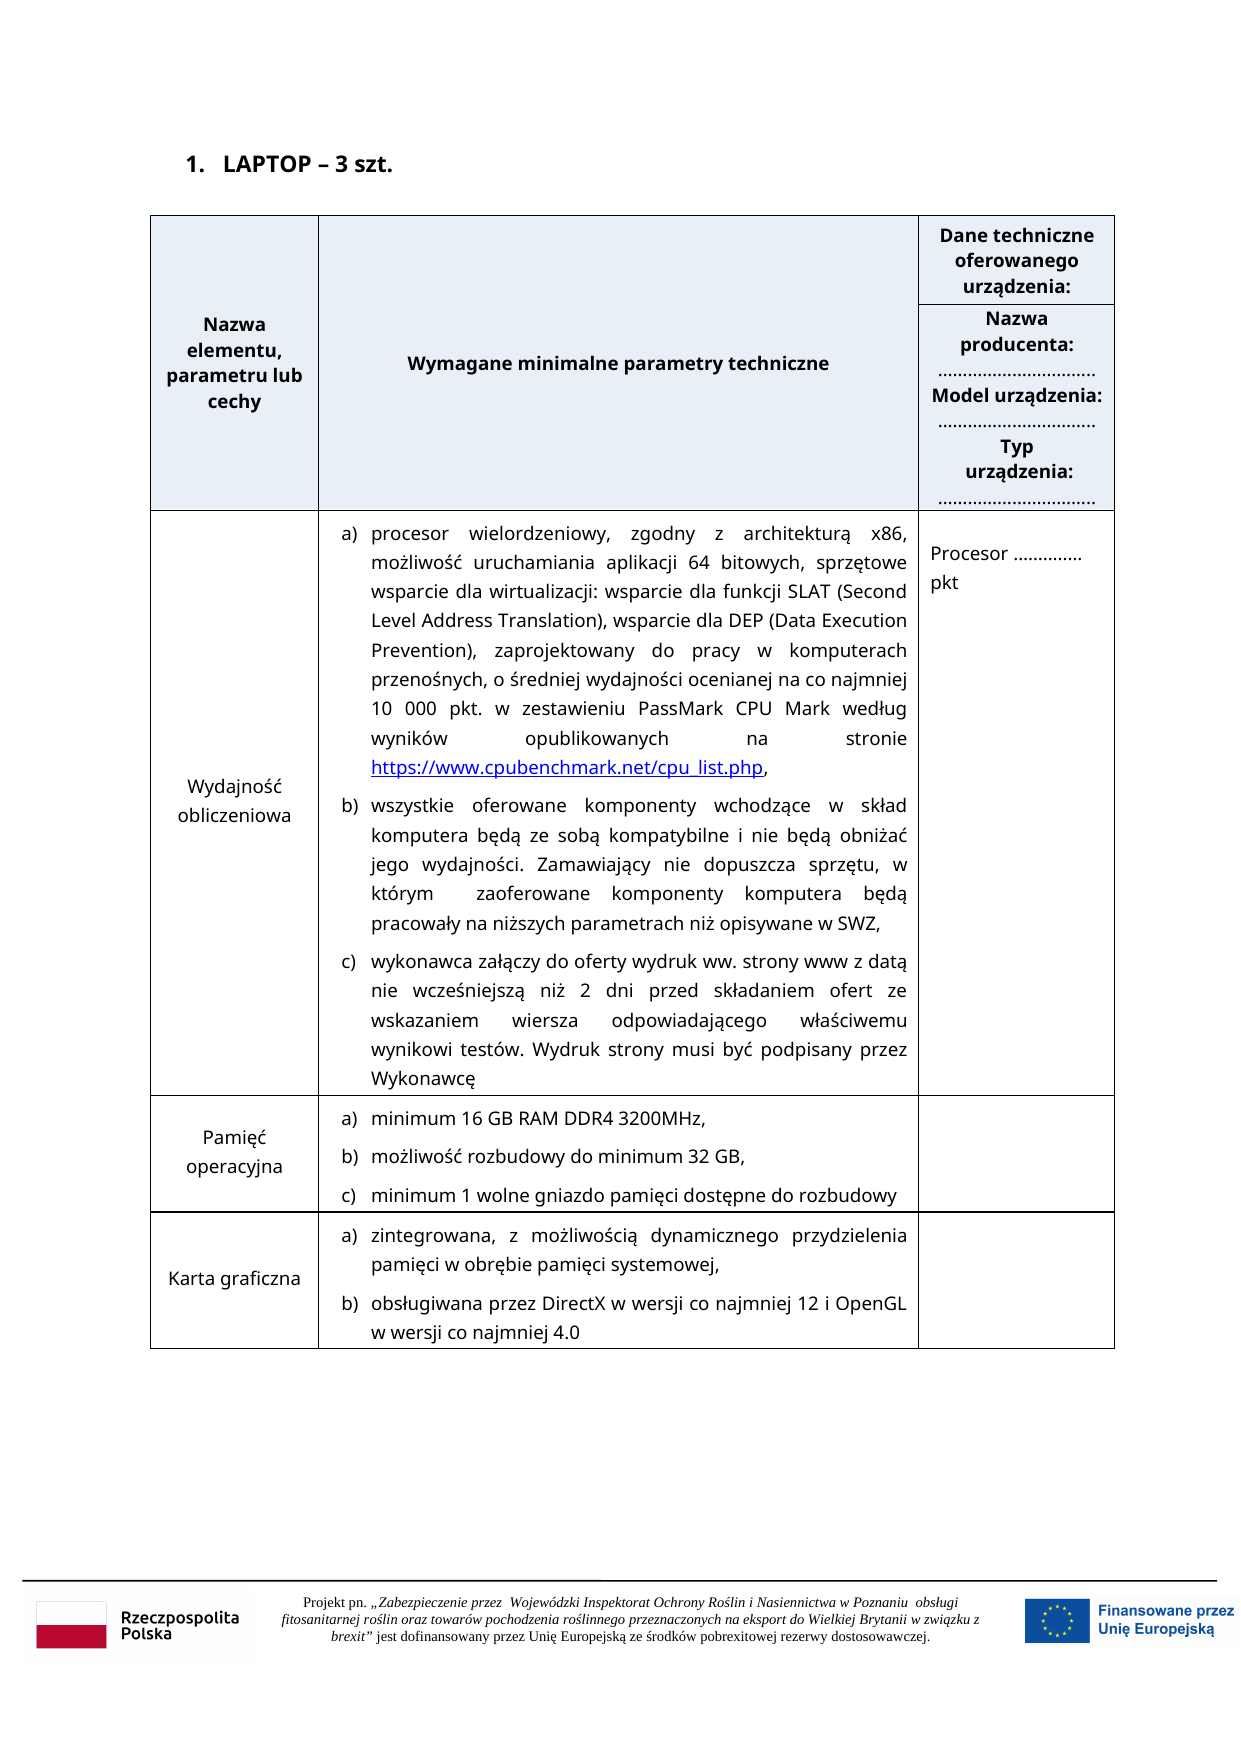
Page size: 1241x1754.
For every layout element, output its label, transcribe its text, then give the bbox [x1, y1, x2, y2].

table_cell Pamięć operacyjna [151, 1096, 318, 1211]
picture [1022, 1596, 1241, 1646]
table_cell procesor wielordzeniowy, zgodny z architekturą x86, możliwość uruchamiania aplikacji 64 bitowych, sprzętowe wsparcie dla wirtualizacji: wsparcie dla funkcji SLAT (Second Level Address Translation), wsparcie dla DEP (Data Execution Prevention), zaprojektowany do pracy w komputerach przenośnych, o średniej wydajności ocenianej na co najmniej 10 000 pkt. w zestawieniu PassMark CPU Mark według wyników opublikowanych na stronie https://www.cpubenchmark.net/cpu_list.php, wszystkie oferowane komponenty wchodzące w skład komputera będą ze sobą kompatybilne i nie będą obniżać jego wydajności. Zamawiający nie dopuszcza sprzętu, w którym zaoferowane komponenty komputera będą pracowały na niższych parametrach niż opisywane w SWZ, wykonawca załączy do oferty wydruk ww. strony www z datą nie wcześniejszą niż 2 dni przed składaniem ofert ze wskazaniem wiersza odpowiadającego właściwemu wynikowi testów. Wydruk strony musi być podpisany przez Wykonawcę [319, 511, 918, 1095]
table_cell [919, 1213, 1114, 1348]
table_cell Karta graficzna [151, 1213, 318, 1348]
table_header Nazwa elementu, parametru lub cechy [151, 216, 318, 509]
table_cell Nazwa producenta: ………………………….. Model urządzenia: ………………………….. Typ urządzenia: ………………………….. [919, 305, 1114, 509]
table_cell zintegrowana, z możliwością dynamicznego przydzielenia pamięci w obrębie pamięci systemowej, obsługiwana przez DirectX w wersji co najmniej 12 i OpenGL w wersji co najmniej 4.0 [319, 1213, 918, 1348]
table_cell minimum 16 GB RAM DDR4 3200MHz, możliwość rozbudowy do minimum 32 GB, minimum 1 wolne gniazdo pamięci dostępne do rozbudowy [319, 1096, 918, 1211]
table_header Dane techniczne oferowanego urządzenia: [919, 216, 1114, 304]
table_cell Wydajność obliczeniowa [151, 511, 318, 1095]
list LAPTOP – 3 szt. [185, 148, 1093, 179]
picture [21, 1586, 254, 1664]
table_header Wymagane minimalne parametry techniczne [319, 216, 918, 509]
table_cell Procesor ………..… pkt [919, 511, 1114, 1095]
table_cell [919, 1096, 1114, 1211]
